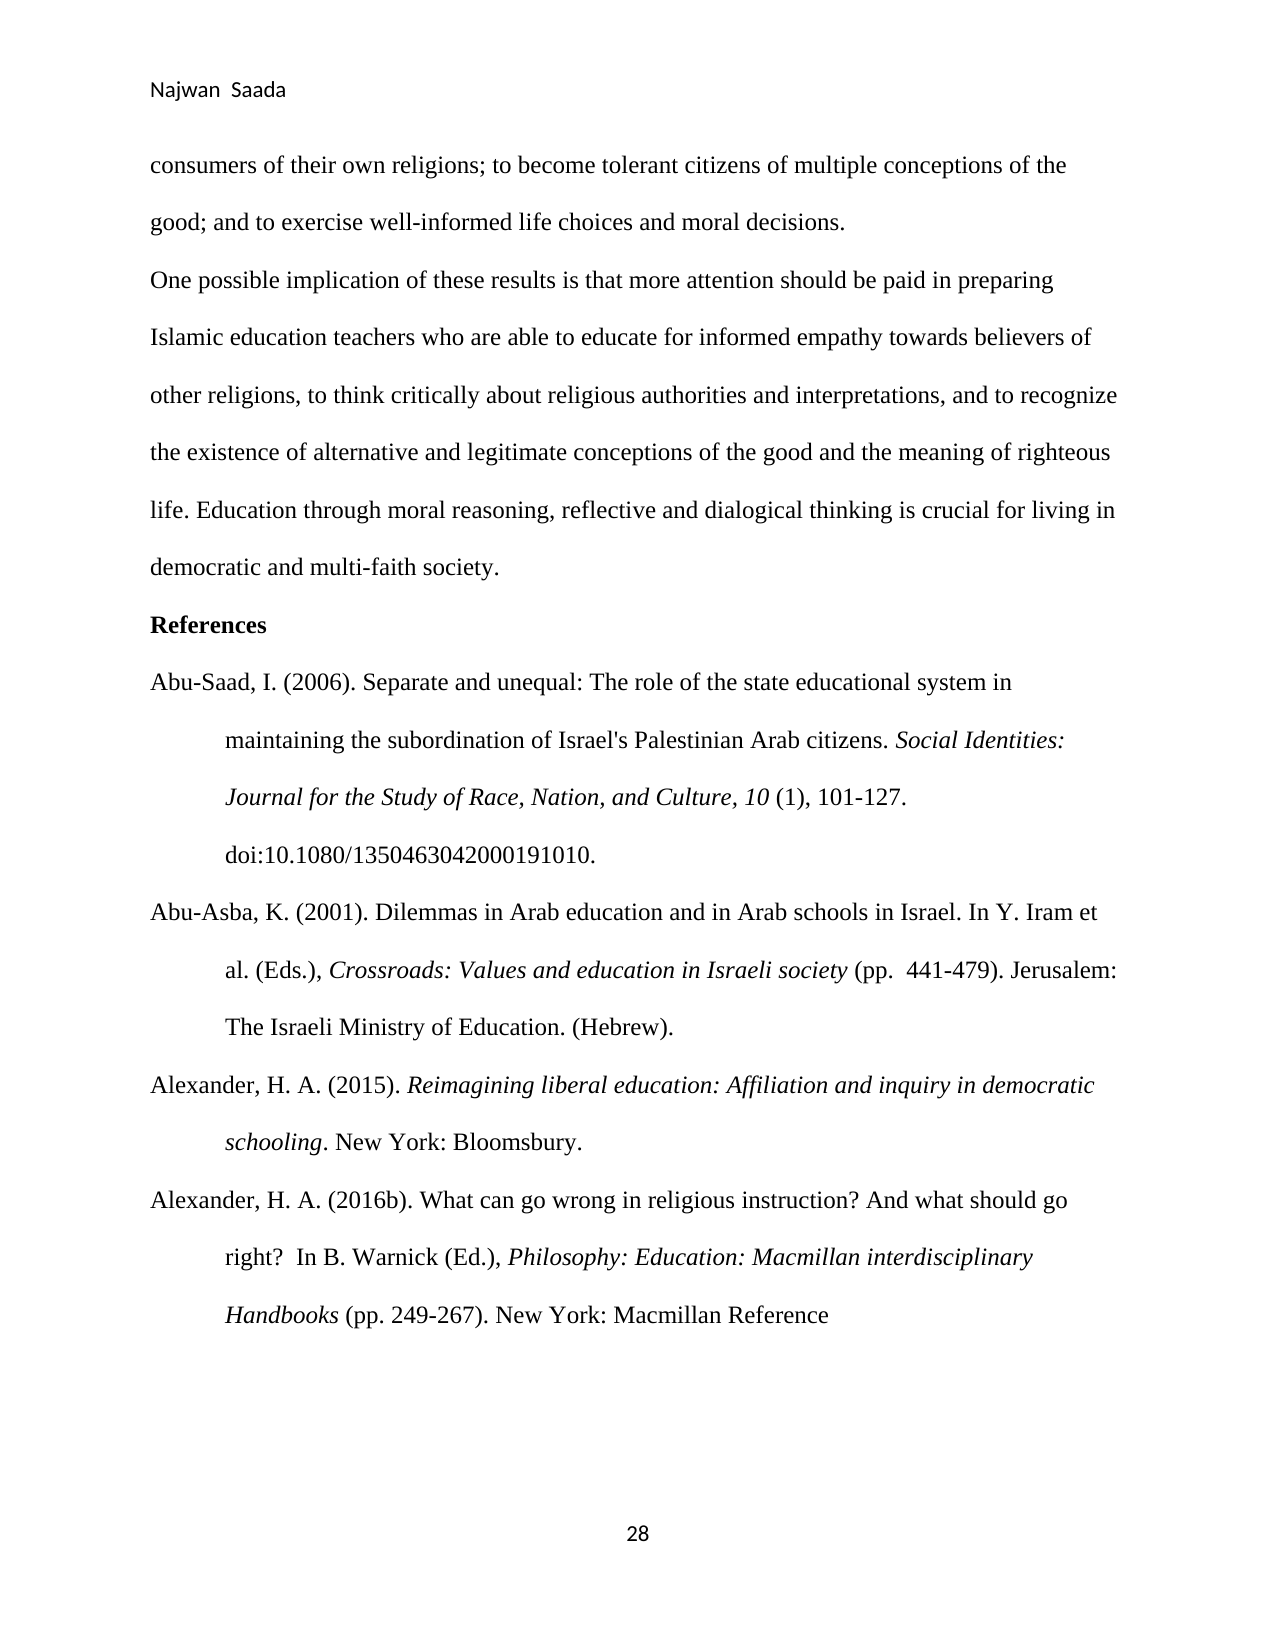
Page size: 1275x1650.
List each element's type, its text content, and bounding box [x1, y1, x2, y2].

text Alexander, H. A. (2015). Reimagining liberal education: Affiliation and inquiry in democratic schooling. New York: Bloomsbury. [150, 1070, 1125, 1156]
text Abu-Asba, K. (2001). Dilemmas in Arab education and in Arab schools in Israel. In Y. Iram et al. (Eds.), Crossroads: Values and education in Israeli society (pp. 441-479). Jerusalem: The Israeli Ministry of Education. (Hebrew). [150, 897, 1125, 1041]
text One possible implication of these results is that more attention should be paid in preparing Islamic education teachers who are able to educate for informed empathy towards believers of other religions, to think critically about religious authorities and interpretations, and to recognize the existence of alternative and legitimate conceptions of the good and the meaning of righteous life. Education through moral reasoning, reflective and dialogical thinking is crucial for living in democratic and multi-faith society. [150, 265, 1125, 581]
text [150, 150, 1125, 236]
text Alexander, H. A. (2016b). What can go wrong in religious instruction? And what should go right? In B. Warnick (Ed.), Philosophy: Education: Macmillan interdisciplinary Handbooks (pp. 249-267). New York: Macmillan Reference [150, 1185, 1125, 1329]
text References [150, 610, 1125, 639]
text Abu-Saad, I. (2006). Separate and unequal: The role of the state educational system in maintaining the subordination of Israel's Palestinian Arab citizens. Social Identities: Journal for the Study of Race, Nation, and Culture, 10 (1), 101-127. doi:10.1080/1350463042000191010. [150, 667, 1125, 869]
